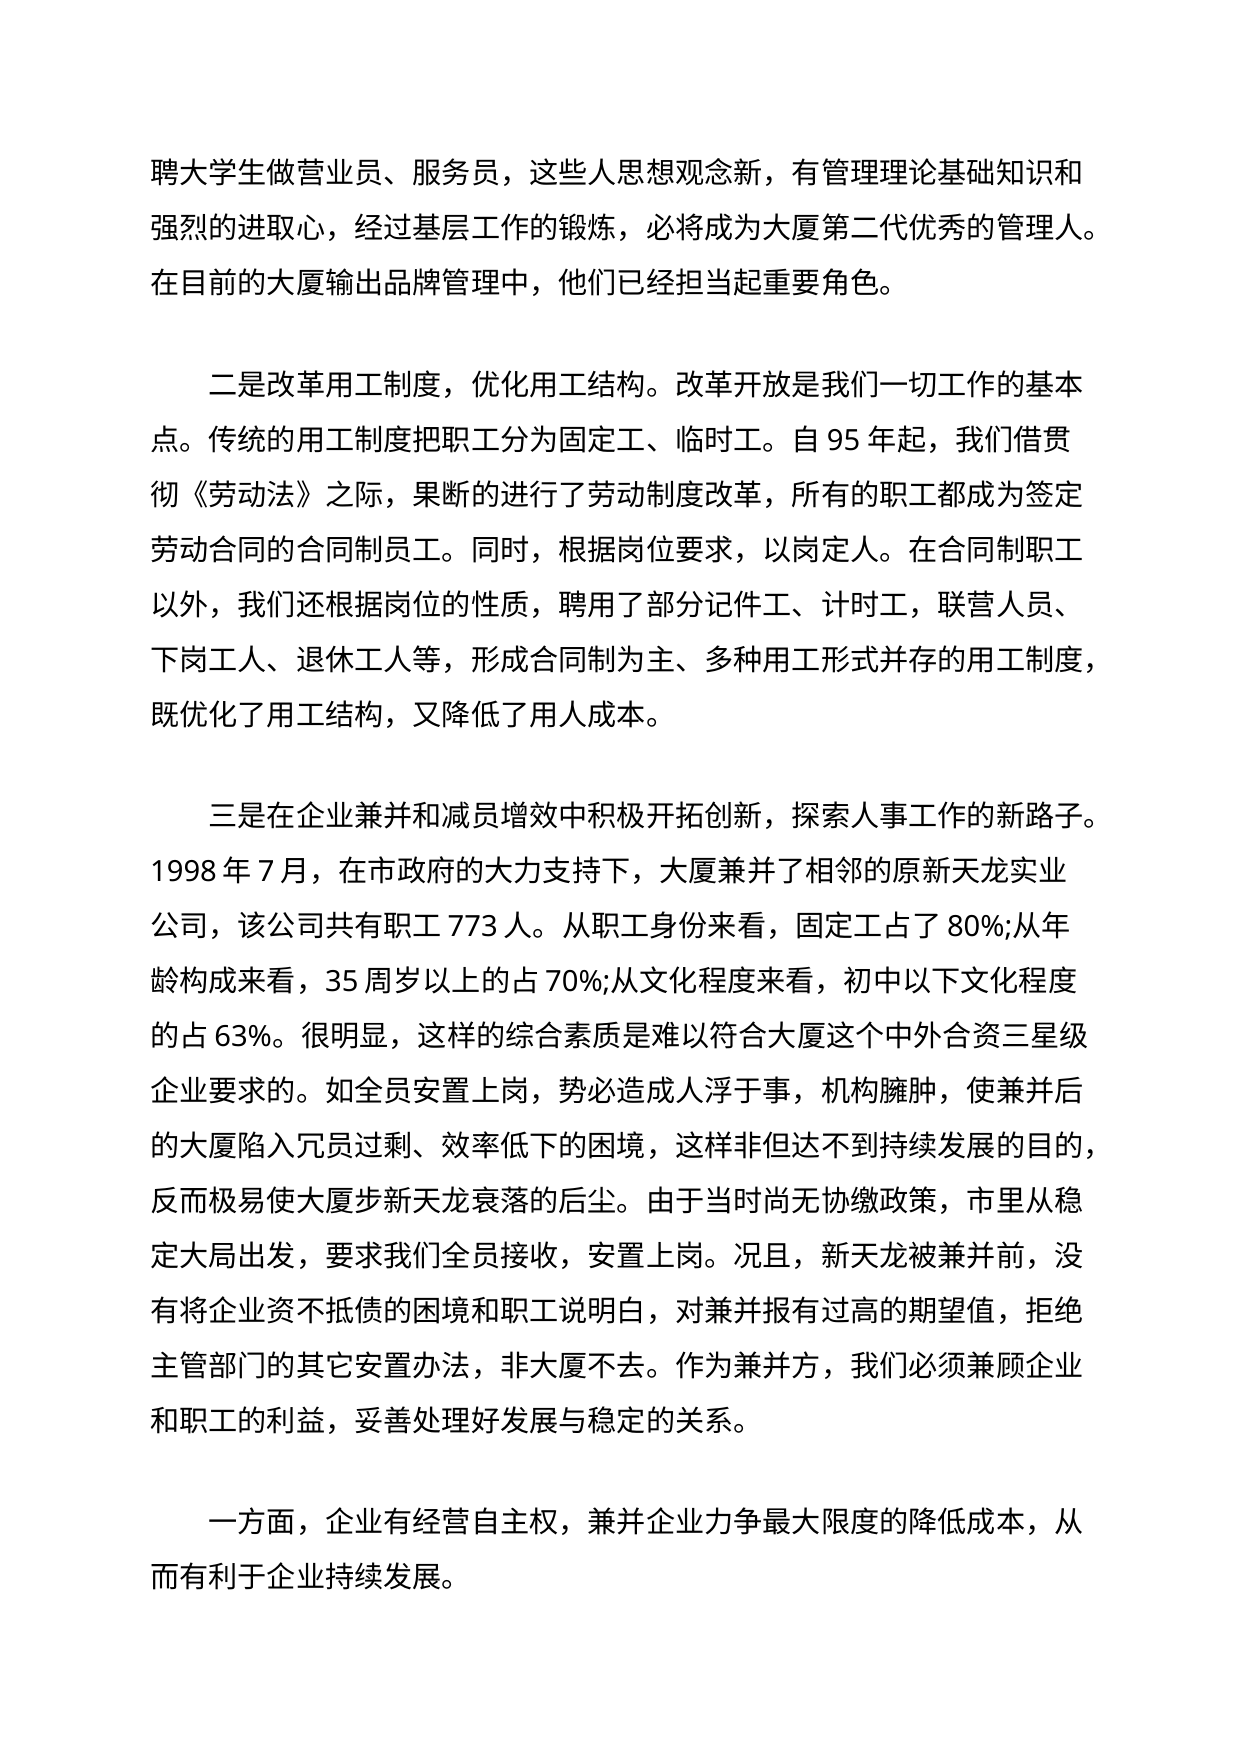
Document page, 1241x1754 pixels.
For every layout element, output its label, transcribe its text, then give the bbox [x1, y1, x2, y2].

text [150, 150, 1090, 302]
text 一方面，企业有经营自主权，兼并企业力争最大限度的降低成本，从而有利于企业持续发展。 [150, 1499, 1090, 1596]
text 三是在企业兼并和减员增效中积极开拓创新，探索人事工作的新路子。1998年7月，在市政府的大力支持下，大厦兼并了相邻的原新天龙实业公司，该公司共有职工773人。从职工身份来看，固定工占了80%;从年龄构成来看，35周岁以上的占70%;从文化程度来看，初中以下文化程度的占63%。很明显，这样的综合素质是难以符合大厦这个中外合资三星级企业要求的。如全员安置上岗，势必造成人浮于事，机构臃肿，使兼并后的大厦陷入冗员过剩、效率低下的困境，这样非但达不到持续发展的目的，反而极易使大厦步新天龙衰落的后尘。由于当时尚无协缴政策，市里从稳定大局出发，要求我们全员接收，安置上岗。况且，新天龙被兼并前，没有将企业资不抵债的困境和职工说明白，对兼并报有过高的期望值，拒绝主管部门的其它安置办法，非大厦不去。作为兼并方，我们必须兼顾企业和职工的利益，妥善处理好发展与稳定的关系。 [150, 793, 1090, 1439]
text 二是改革用工制度，优化用工结构。改革开放是我们一切工作的基本点。传统的用工制度把职工分为固定工、临时工。自95 年起，我们借贯彻《劳动法》之际，果断的进行了劳动制度改革，所有的职工都成为签定劳动合同的合同制员工。同时，根据岗位要求，以岗定人。在合同制职工以外，我们还根据岗位的性质，聘用了部分记件工、计时工，联营人员、下岗工人、退休工人等，形成合同制为主、多种用工形式并存的用工制度，既优化了用工结构，又降低了用人成本。 [150, 362, 1090, 733]
